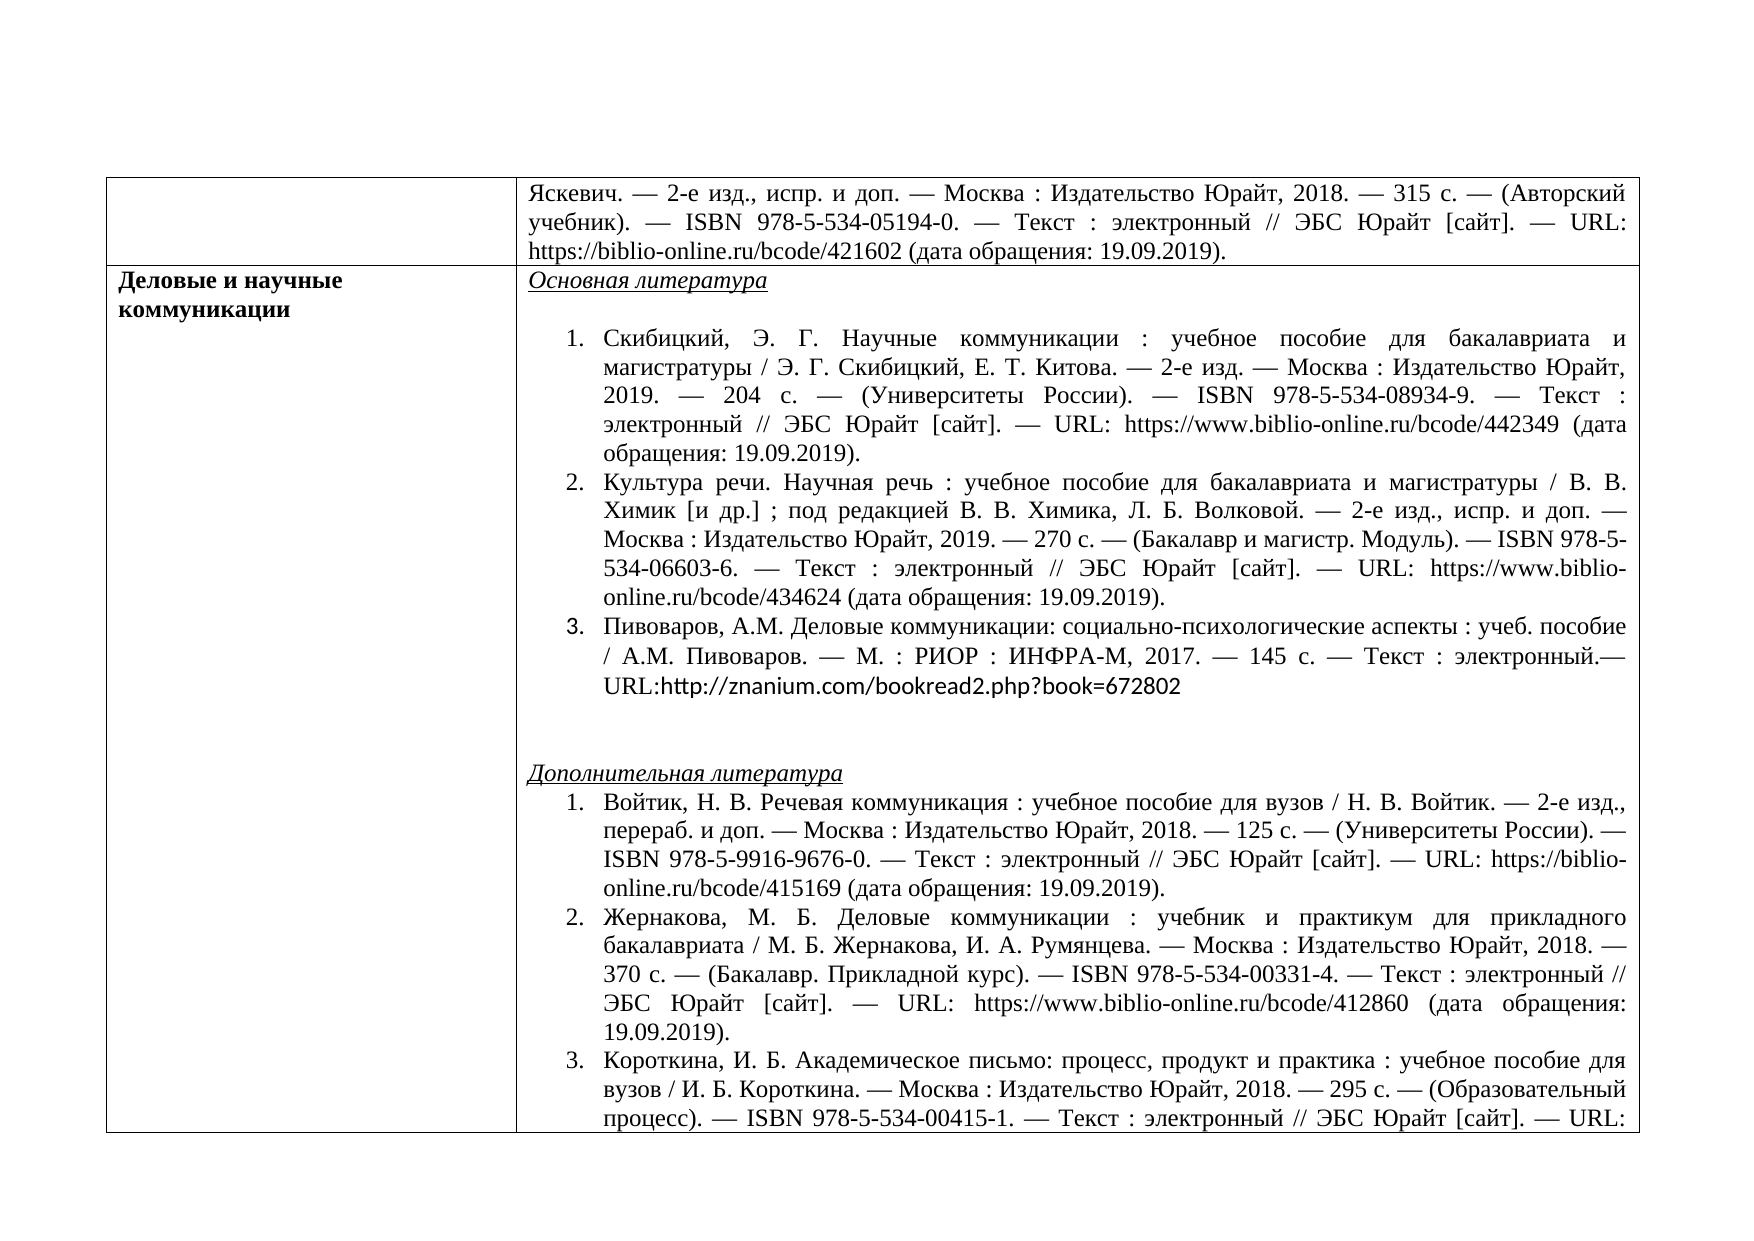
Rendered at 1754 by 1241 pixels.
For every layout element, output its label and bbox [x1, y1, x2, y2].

table_cell [517, 266, 1639, 1132]
table_cell [107, 178, 516, 264]
table_cell [107, 266, 516, 1132]
table_cell [517, 178, 1639, 264]
